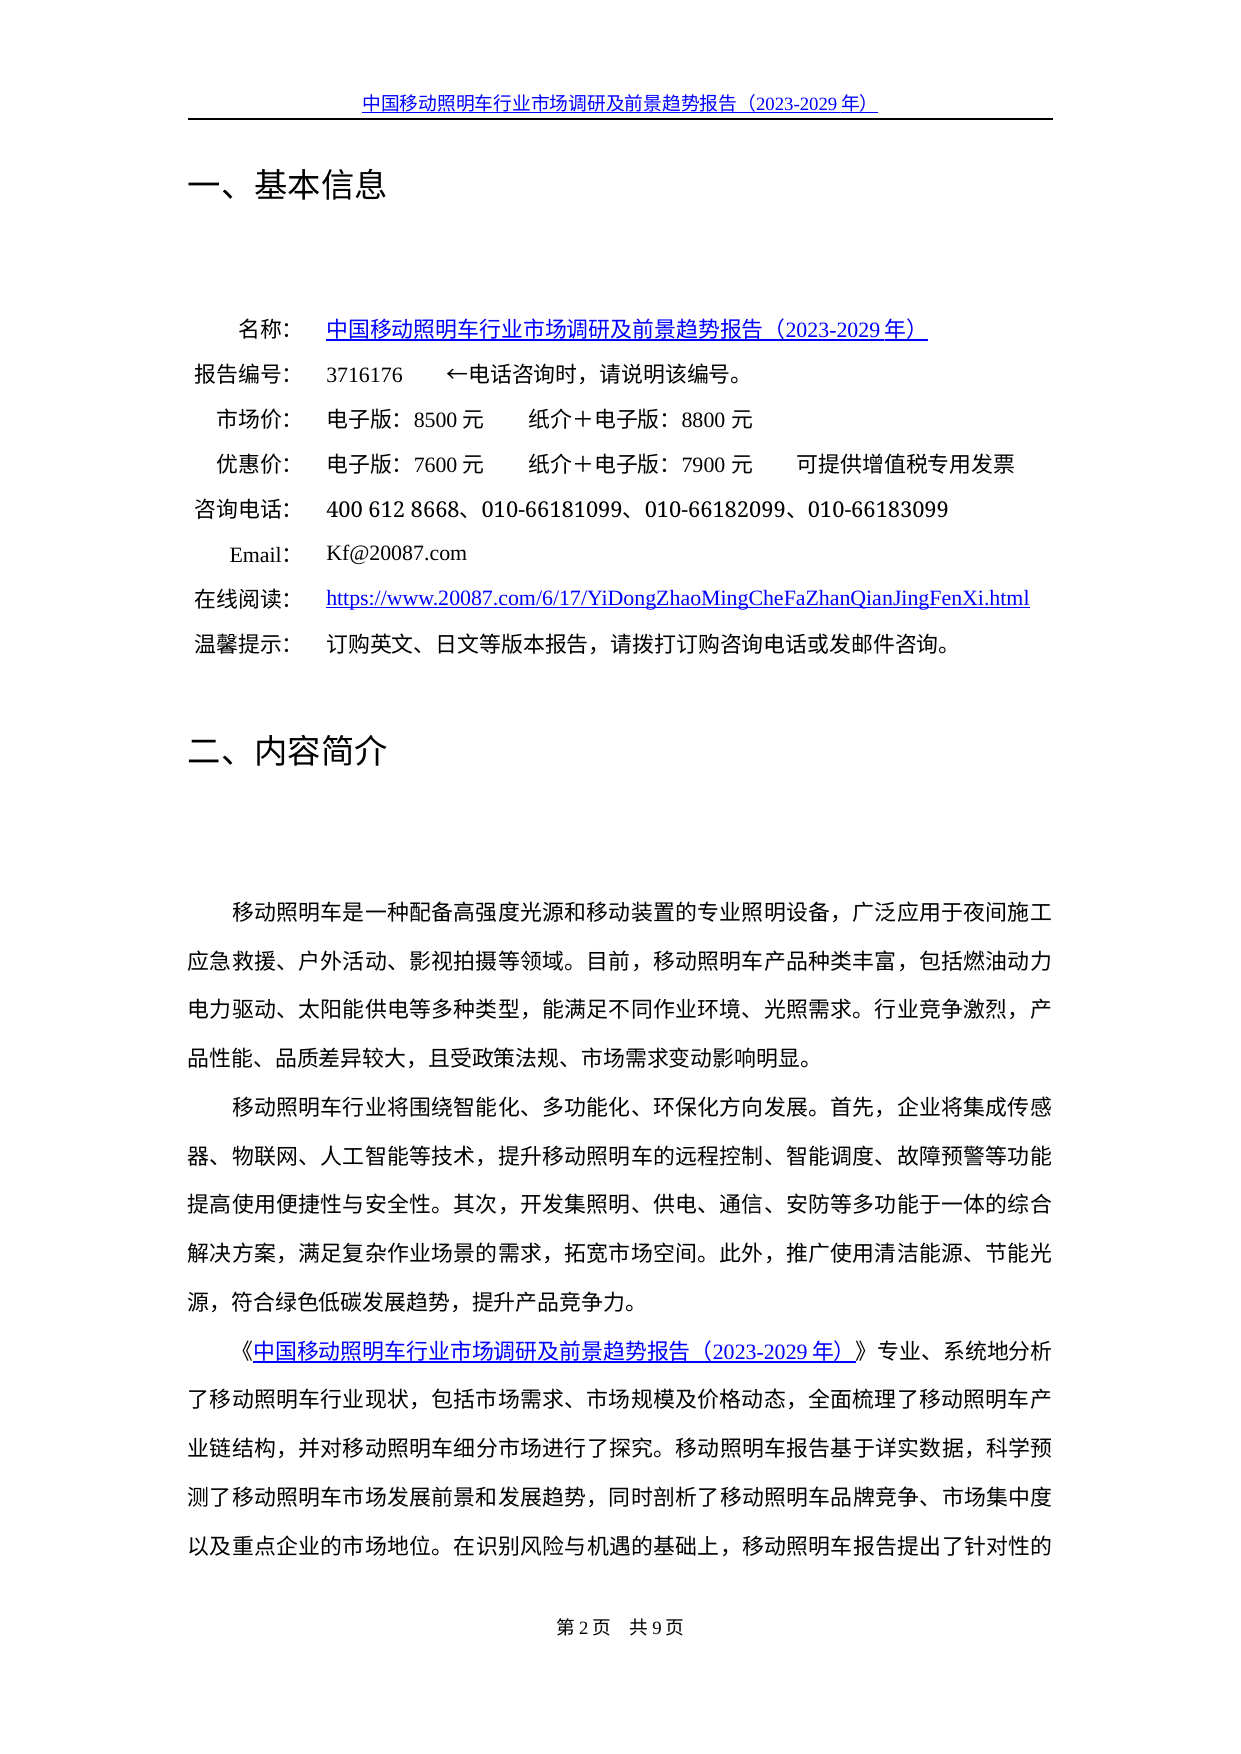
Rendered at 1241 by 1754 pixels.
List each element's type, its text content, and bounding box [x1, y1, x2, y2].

table_header 名称： [167, 312, 315, 357]
table_cell 市场价： [167, 402, 315, 447]
table_cell 咨询电话： [167, 492, 315, 537]
title 二、内容简介 [187, 717, 1053, 782]
table_cell 温馨提示： [167, 627, 315, 672]
table_cell 优惠价： [167, 447, 315, 492]
table_cell Kf@20087.com [315, 537, 1073, 582]
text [187, 894, 1053, 1561]
table_header 中国移动照明车行业市场调研及前景趋势报告（2023-2029年） [315, 312, 1073, 357]
table_cell 电子版：8500 元 纸介＋电子版：8800 元 [315, 402, 1073, 447]
title 一、基本信息 [187, 150, 1053, 215]
table_cell [315, 582, 1073, 627]
table_cell 电子版：7600 元 纸介＋电子版：7900 元 可提供增值税专用发票 [315, 447, 1073, 492]
table_cell 在线阅读： [167, 582, 315, 627]
table_cell Email： [167, 537, 315, 582]
table_cell 3716176 ←电话咨询时，请说明该编号。 [315, 357, 1073, 402]
table_cell 报告编号： [167, 357, 315, 402]
table_cell 400 612 8668、010-66181099、010-66182099、010-66183099 [315, 492, 1073, 537]
table_cell 订购英文、日文等版本报告，请拨打订购咨询电话或发邮件咨询。 [315, 627, 1073, 672]
